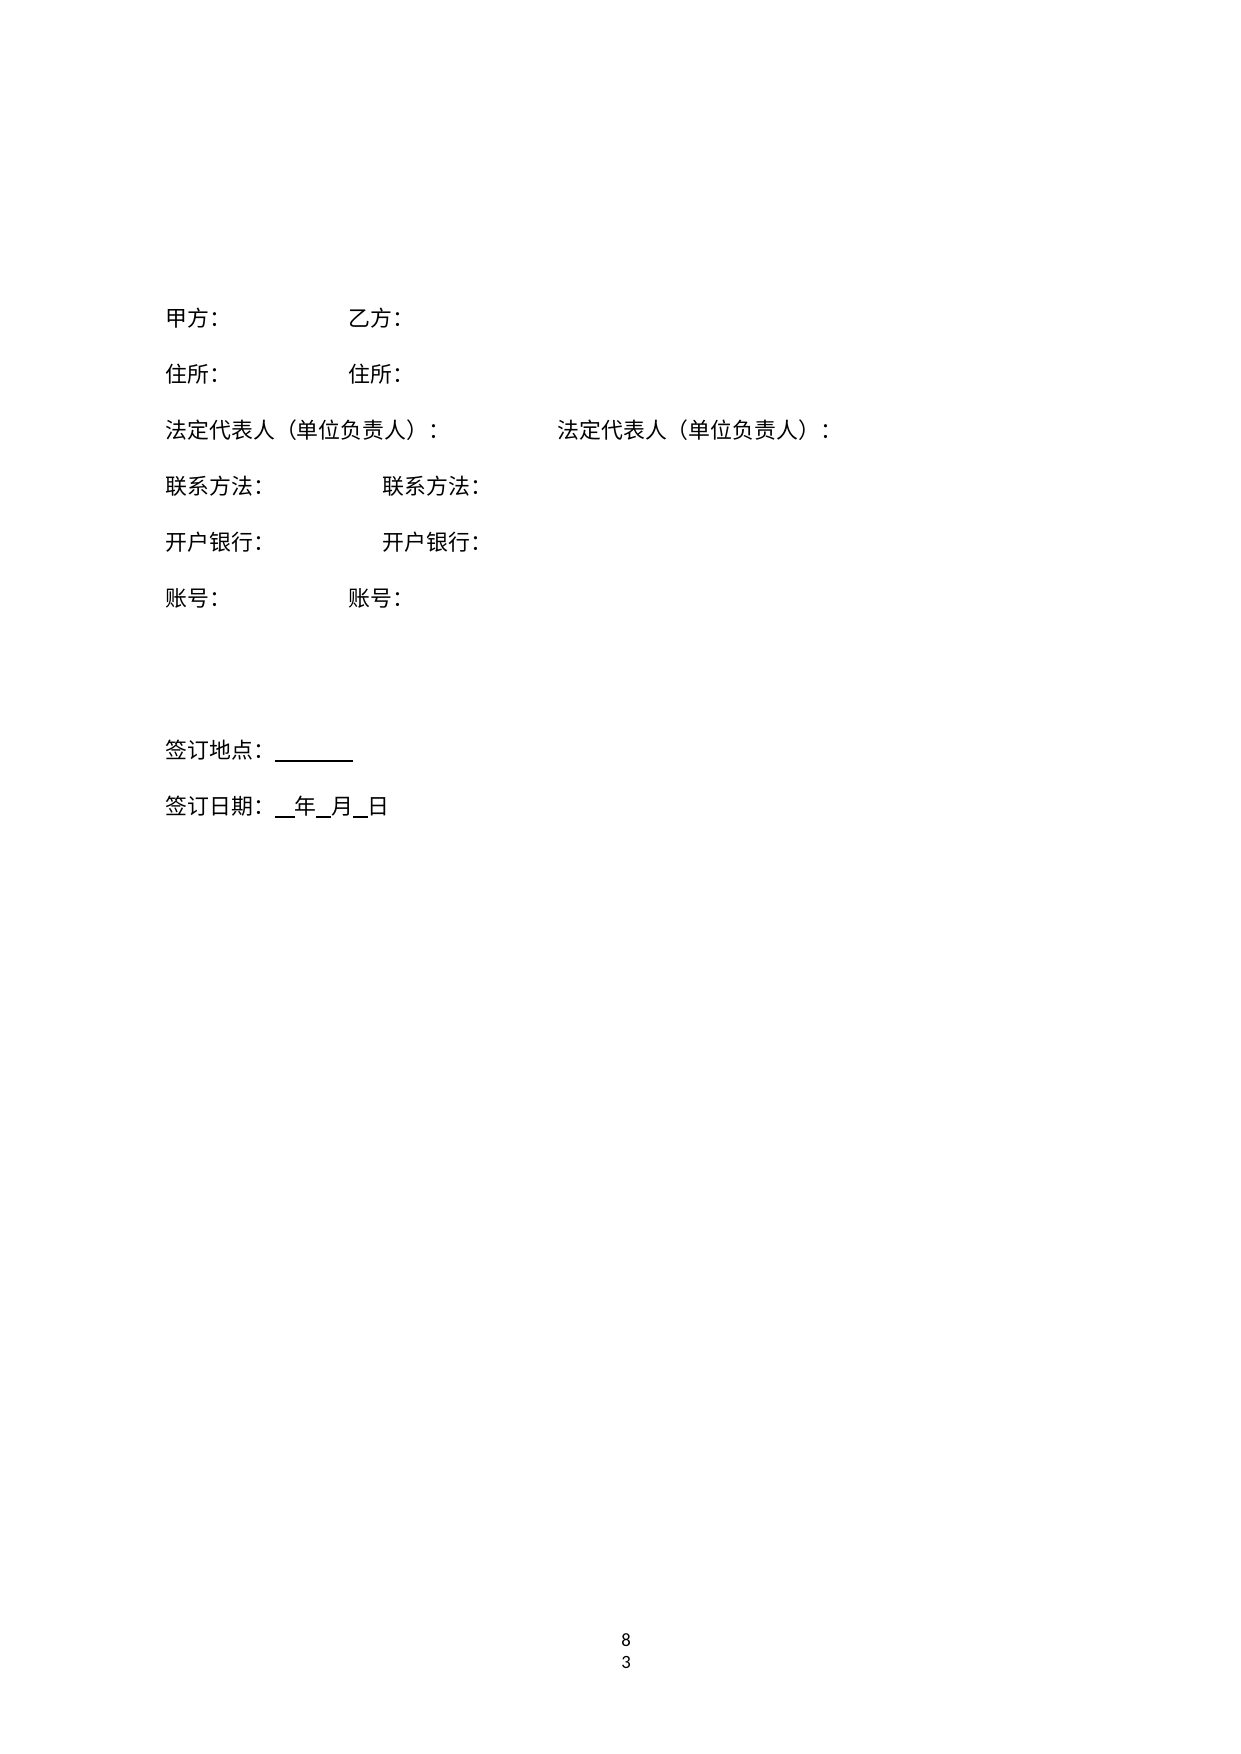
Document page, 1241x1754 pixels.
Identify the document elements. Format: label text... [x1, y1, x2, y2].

text 开户银行： 开户银行： [165, 525, 1087, 557]
text 甲方： 乙方： [165, 300, 1087, 333]
text 签订地点： [165, 733, 1087, 765]
text 联系方法： 联系方法： [165, 469, 1087, 501]
text 签订日期： 年 月 日 [165, 789, 1087, 821]
text 法定代表人（单位负责人）： 法定代表人（单位负责人）： [165, 412, 1087, 445]
text 住所： 住所： [165, 356, 1087, 389]
text 账号： 账号： [165, 581, 1087, 613]
